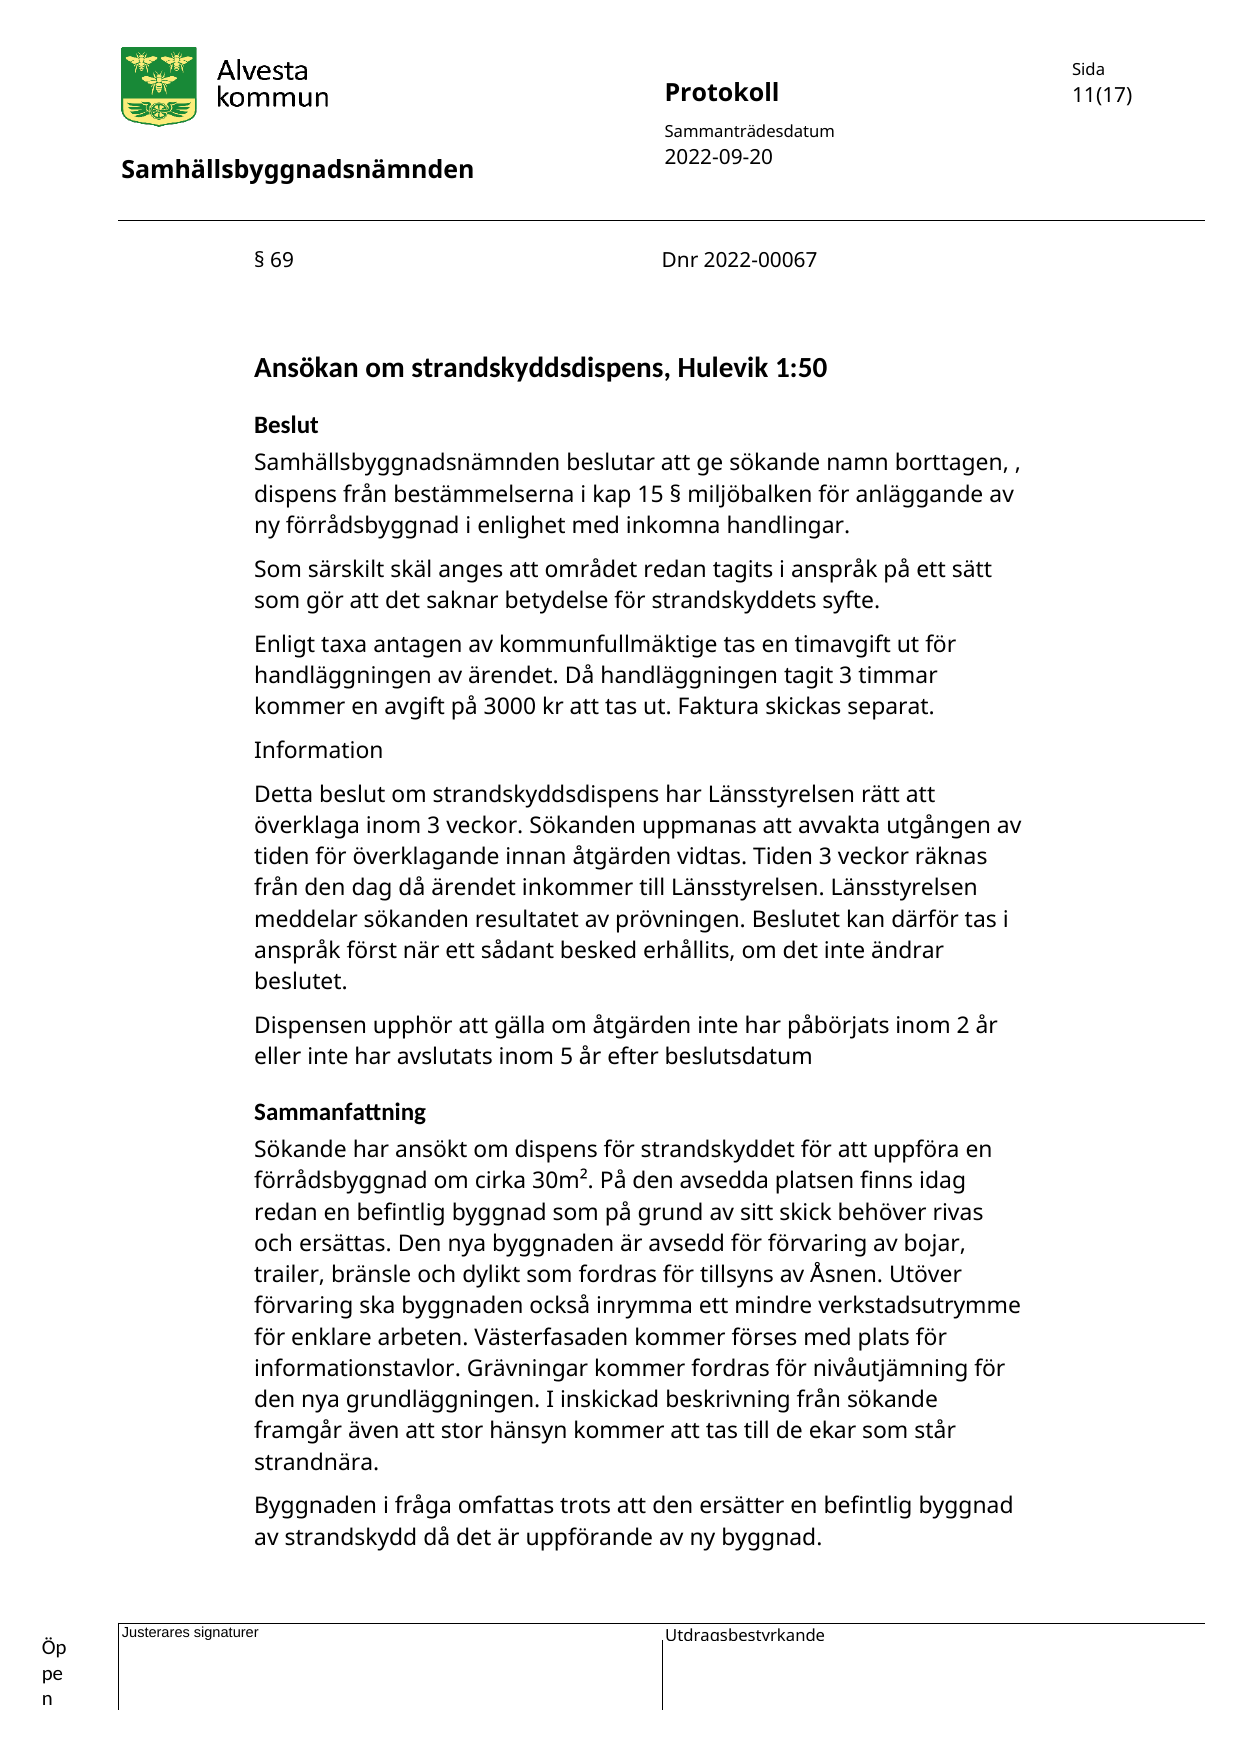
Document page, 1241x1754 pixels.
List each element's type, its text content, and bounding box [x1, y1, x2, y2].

text Sökande har ansökt om dispens för strandskyddet för att uppföra en förrådsbyggnad om cirka 30m². På den avsedda platsen finns idag redan en befintlig byggnad som på grund av sitt skick behöver rivas och ersättas. Den nya byggnaden är avsedd för förvaring av bojar, trailer, bränsle och dylikt som fordras för tillsyns av Åsnen. Utöver förvaring ska byggnaden också inrymma ett mindre verkstadsutrymme för enklare arbeten. Västerfasaden kommer förses med plats för informationstavlor. Grävningar kommer fordras för nivåutjämning för den nya grundläggningen. I inskickad beskrivning från sökande framgår även att stor hänsyn kommer att tas till de ekar som står strandnära. [254, 1133, 1028, 1477]
subtitle Sammanfattning [254, 1096, 1028, 1127]
text Dispensen upphör att gälla om åtgärden inte har påbörjats inom 2 år eller inte har avslutats inom 5 år efter beslutsdatum [254, 1009, 1028, 1071]
text Enligt taxa antagen av kommunfullmäktige tas en timavgift ut för handläggningen av ärendet. Då handläggningen tagit 3 timmar kommer en avgift på 3000 kr att tas ut. Faktura skickas separat. [254, 627, 1028, 721]
text Byggnaden i fråga omfattas trots att den ersätter en befintlig byggnad av strandskydd då det är uppförande av ny byggnad. [254, 1489, 1028, 1552]
text Detta beslut om strandskyddsdispens har Länsstyrelsen rätt att överklaga inom 3 veckor. Sökanden uppmanas att avvakta utgången av tiden för överklagande innan åtgärden vidtas. Tiden 3 veckor räknas från den dag då ärendet inkommer till Länsstyrelsen. Länsstyrelsen meddelar sökanden resultatet av prövningen. Beslutet kan därför tas i anspråk först när ett sådant besked erhållits, om det inte ändrar beslutet. [254, 777, 1028, 996]
picture [121, 47, 328, 127]
subtitle Beslut [254, 409, 1028, 440]
subtitle Ansökan om strandskyddsdispens, Hulevik 1:50 [254, 349, 1028, 384]
text § 69 Dnr 2022-00067 [254, 245, 1028, 274]
text Samhällsbyggnadsnämnden beslutar att ge sökande namn borttagen, , dispens från bestämmelserna i kap 15 § miljöbalken för anläggande av ny förrådsbyggnad i enlighet med inkomna handlingar. [254, 446, 1028, 540]
text Som särskilt skäl anges att området redan tagits i anspråk på ett sätt som gör att det saknar betydelse för strandskyddets syfte. [254, 552, 1028, 615]
text Information [254, 734, 1028, 765]
